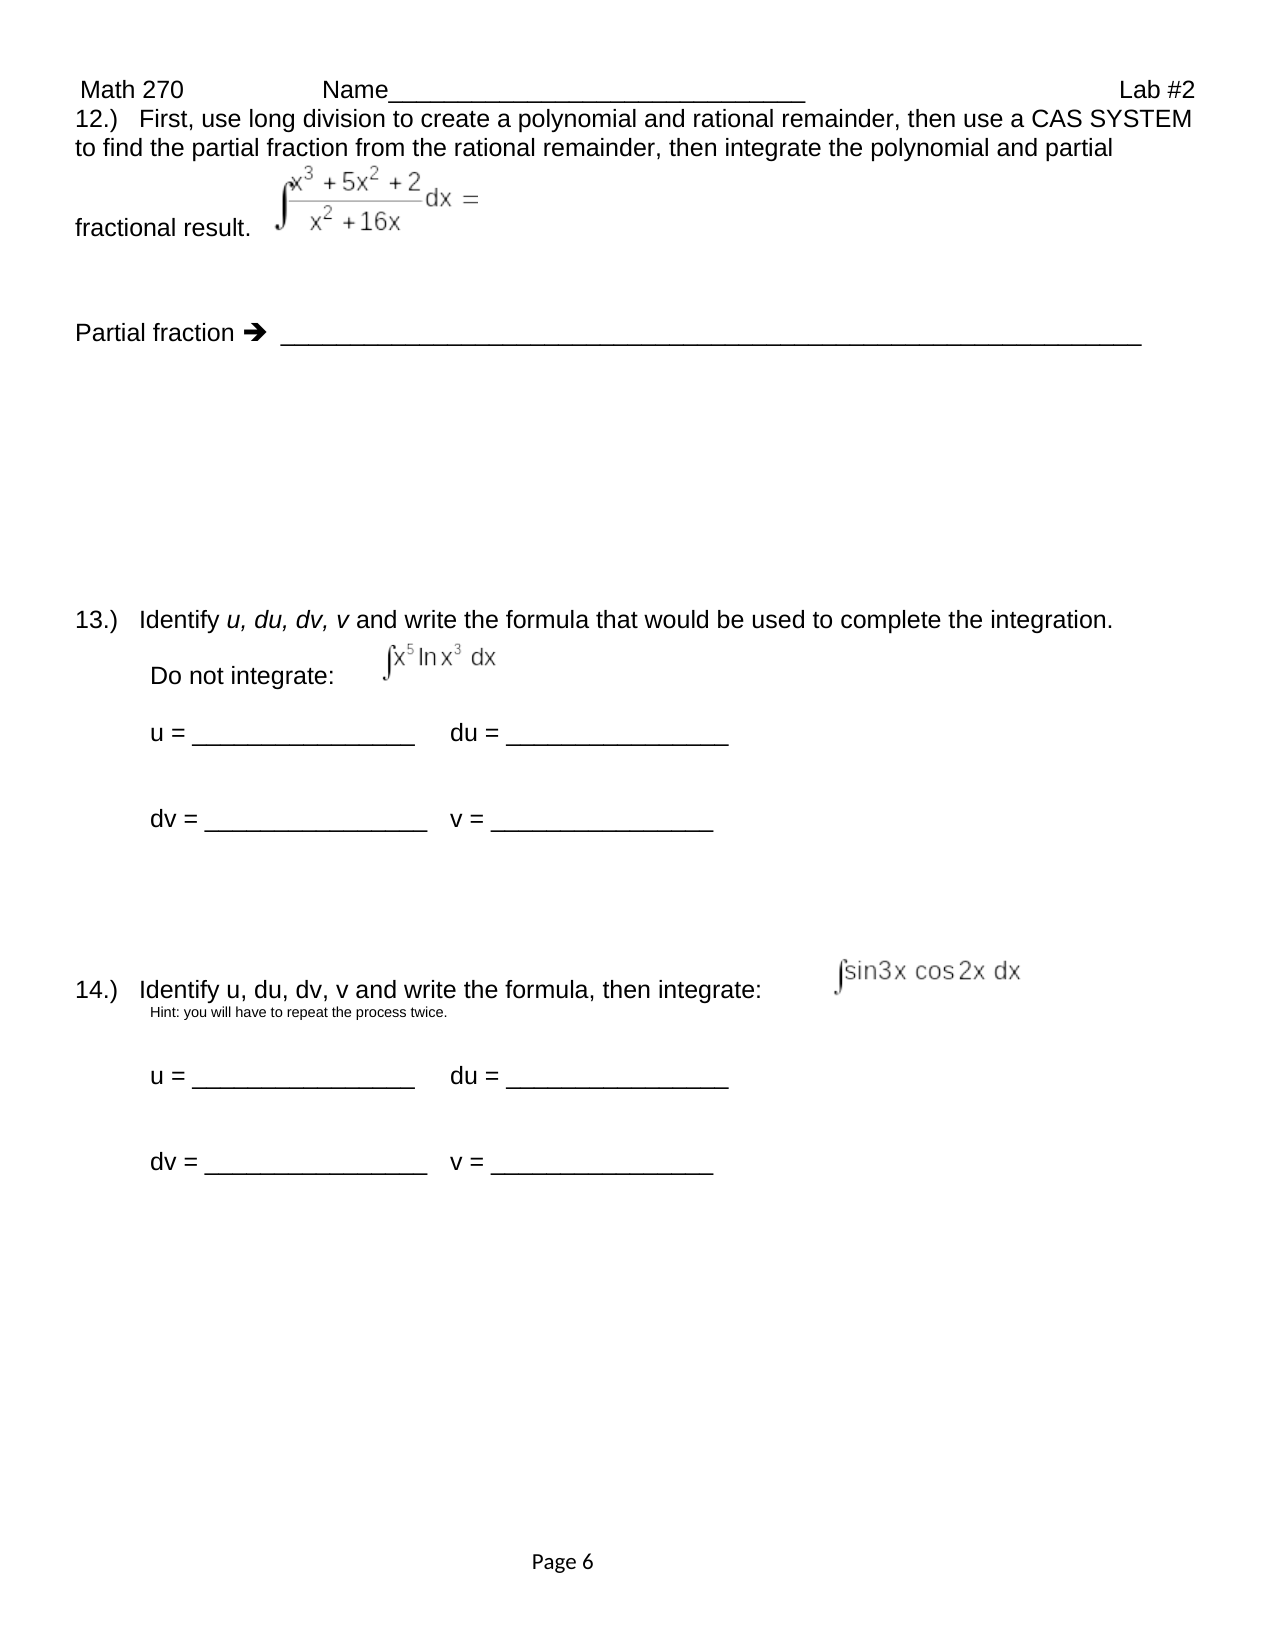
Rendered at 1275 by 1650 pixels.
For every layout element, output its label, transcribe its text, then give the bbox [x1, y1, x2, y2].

text Hint: you will have to repeat the process twice. [75, 1003, 1200, 1032]
text dv = ________________ v = ________________ [75, 1147, 1200, 1176]
text u = ________________ du = ________________ [75, 718, 1200, 747]
text u = ________________ du = ________________ [75, 1061, 1200, 1090]
text Do not integrate: [75, 634, 1200, 689]
text 14.) Identify u, du, dv, v and write the formula, then integrate: [75, 948, 1200, 1003]
text 13.) Identify u, du, dv, v and write the formula that would be used to complete the integration. [75, 605, 1200, 634]
text dv = ________________ v = ________________ [75, 804, 1200, 833]
text Partial fraction ______________________________________________________________ [75, 318, 1200, 347]
text 12.) First, use long division to create a polynomial and rational remainder, then use a CAS SYSTEM to find the partial fraction from the rational remainder, then integrate the polynomial and partial fractional result. [75, 104, 1200, 242]
